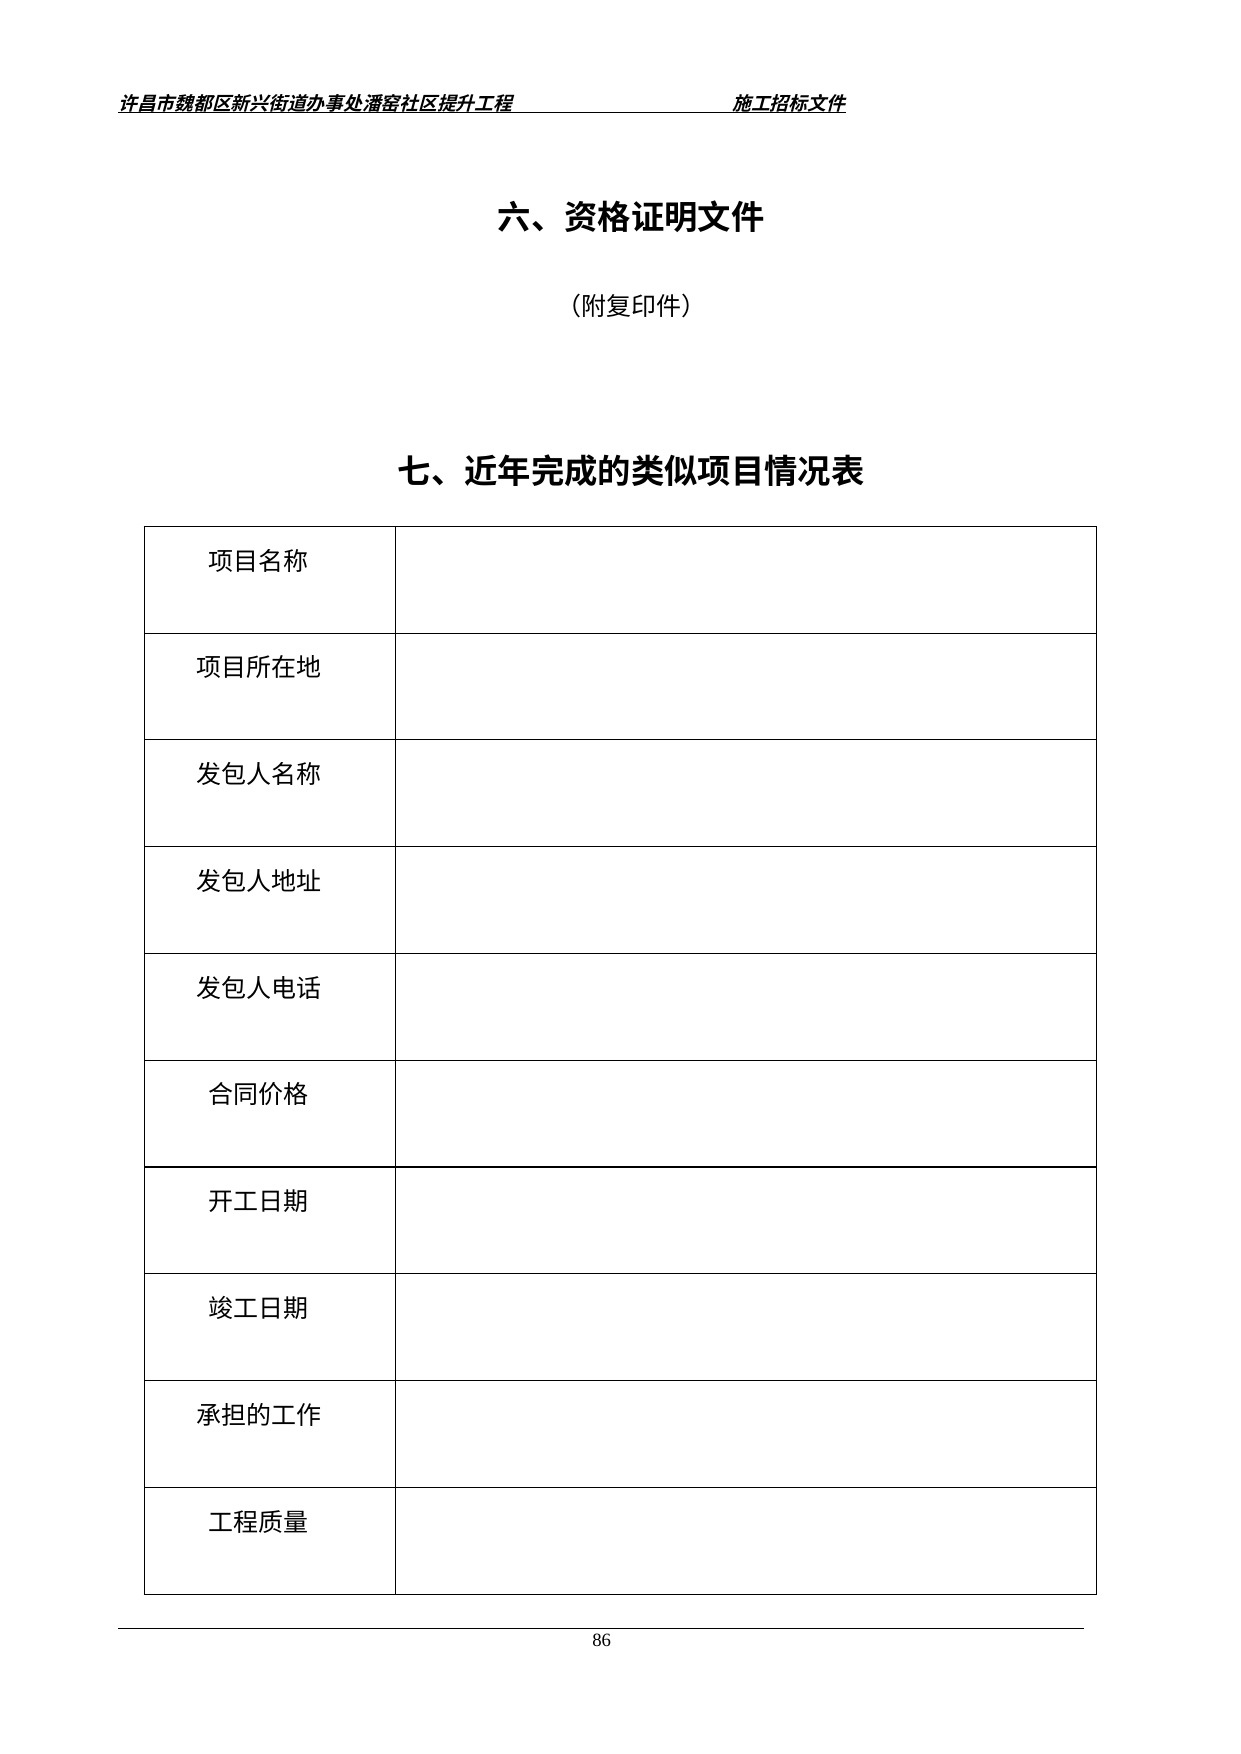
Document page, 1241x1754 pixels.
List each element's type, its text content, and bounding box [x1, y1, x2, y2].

table_cell [396, 1168, 1096, 1273]
table_header 项目名称 [145, 527, 395, 632]
table_cell 发包人地址 [145, 847, 395, 953]
table_header [396, 527, 1096, 632]
table_cell [396, 954, 1096, 1059]
table_cell 发包人名称 [145, 740, 395, 846]
table_cell 开工日期 [145, 1168, 395, 1273]
table_cell [396, 1381, 1096, 1487]
table_cell 合同价格 [145, 1061, 395, 1166]
table_cell 发包人电话 [145, 954, 395, 1059]
table_cell [396, 1488, 1096, 1593]
table_cell [396, 634, 1096, 739]
table_cell [396, 847, 1096, 953]
table_cell 承担的工作 [145, 1381, 395, 1487]
table_cell 竣工日期 [145, 1274, 395, 1380]
text 七、近年完成的类似项目情况表 [118, 437, 1100, 502]
table_cell [396, 1061, 1096, 1166]
table_cell 工程质量 [145, 1488, 395, 1593]
text 六、资格证明文件 [118, 182, 1100, 247]
text （附复印件） [118, 272, 1100, 337]
table_cell [396, 740, 1096, 846]
table_cell 项目所在地 [145, 634, 395, 739]
table_cell [396, 1274, 1096, 1380]
